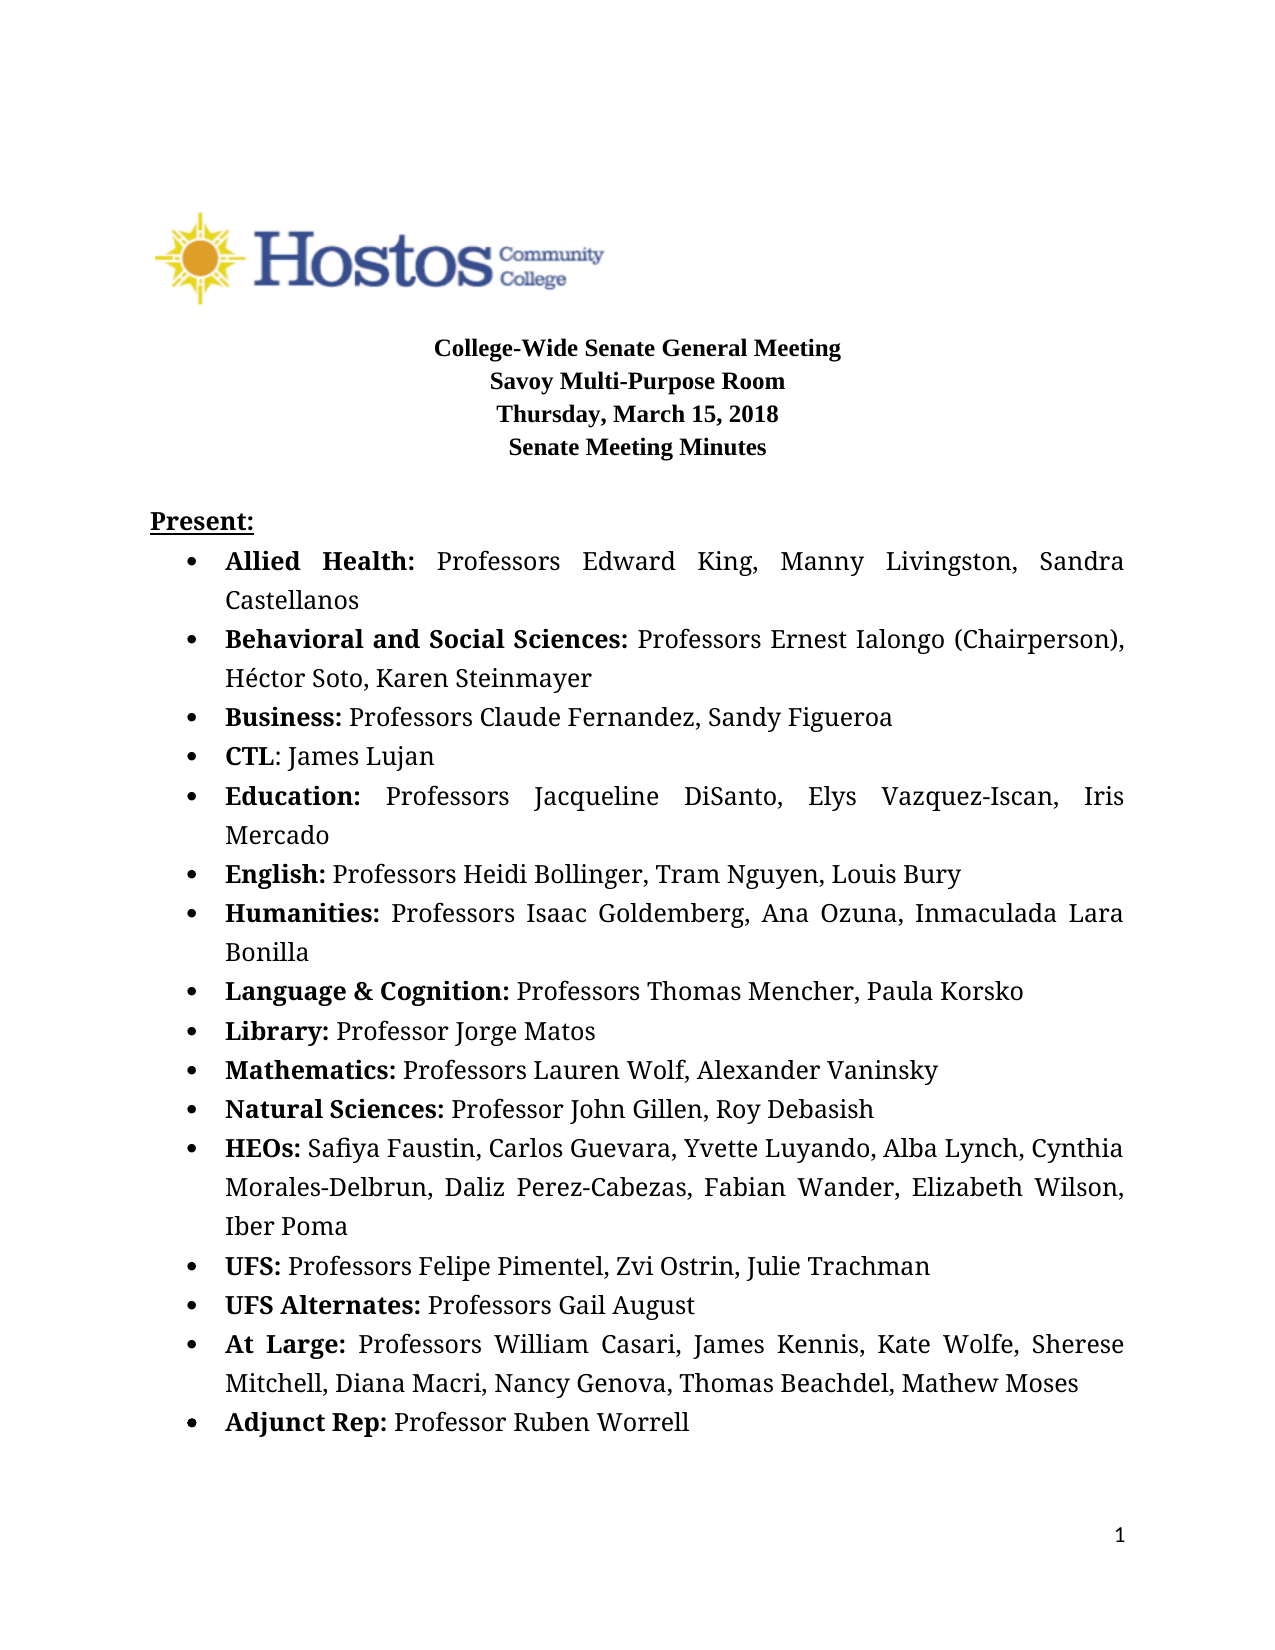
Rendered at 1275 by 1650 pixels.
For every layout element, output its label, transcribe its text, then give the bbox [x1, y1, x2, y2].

list Mathematics: Professors Lauren Wolf, Alexander Vaninsky [187, 1052, 1125, 1086]
list Natural Sciences: Professor John Gillen, Roy Debasish [187, 1091, 1125, 1126]
list Education: Professors Jacqueline DiSanto, Elys Vazquez-Iscan, Iris Mercado [187, 778, 1125, 851]
list HEOs: Safiya Faustin, Carlos Guevara, Yvette Luyando, Alba Lynch, Cynthia Morales-Delbrun, Daliz Perez-Cabezas, Fabian Wander, Elizabeth Wilson, Iber Poma [187, 1131, 1125, 1243]
list At Large: Professors William Casari, James Kennis, Kate Wolfe, Sherese Mitchell, Diana Macri, Nancy Genova, Thomas Beachdel, Mathew Moses [187, 1326, 1125, 1400]
list Adjunct Rep: Professor Ruben Worrell [187, 1405, 1125, 1439]
list Allied Health: Professors Edward King, Manny Livingston, Sandra Castellanos [187, 543, 1125, 616]
list English: Professors Heidi Bollinger, Tram Nguyen, Louis Bury [187, 856, 1125, 891]
list Behavioral and Social Sciences: Professors Ernest Ialongo (Chairperson), Héctor Soto, Karen Steinmayer [187, 621, 1125, 695]
text Senate Meeting Minutes [150, 432, 1125, 461]
list Language & Cognition: Professors Thomas Mencher, Paula Korsko [187, 974, 1125, 1008]
list UFS Alternates: Professors Gail August [187, 1287, 1125, 1321]
text Present: [150, 504, 1125, 538]
list UFS: Professors Felipe Pimentel, Zvi Ostrin, Julie Trachman [187, 1248, 1125, 1282]
list Library: Professor Jorge Matos [187, 1013, 1125, 1047]
text Thursday, March 15, 2018 [150, 399, 1125, 427]
list Humanities: Professors Isaac Goldemberg, Ana Ozuna, Inmaculada Lara Bonilla [187, 896, 1125, 969]
list Business: Professors Claude Fernandez, Sandy Figueroa [187, 700, 1125, 734]
text College-Wide Senate General Meeting [150, 333, 1125, 361]
text Savoy Multi-Purpose Room [150, 366, 1125, 394]
list CTL: James Lujan [187, 739, 1125, 773]
